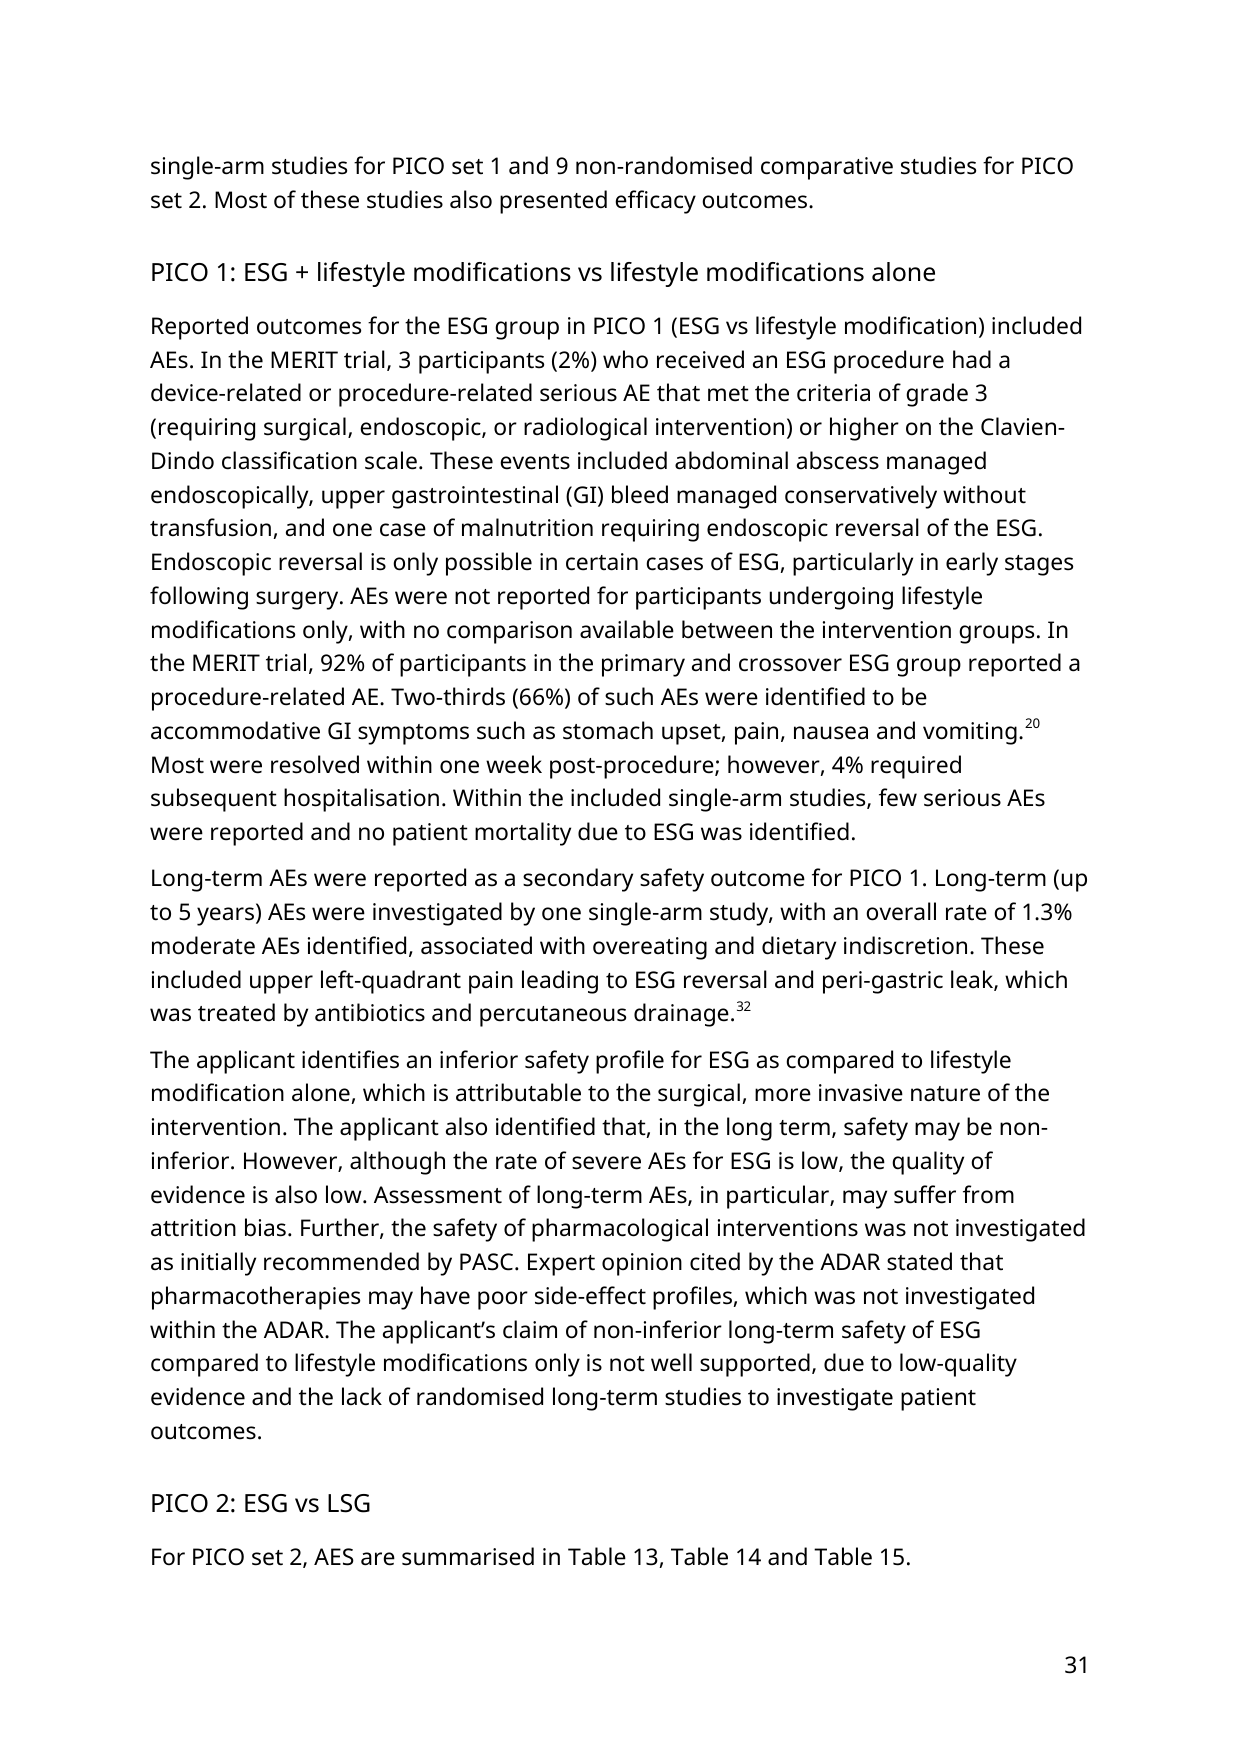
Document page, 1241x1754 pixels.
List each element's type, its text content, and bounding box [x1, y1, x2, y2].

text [150, 150, 1090, 215]
text Reported outcomes for the ESG group in PICO 1 (ESG vs lifestyle modification) included AEs. In the MERIT trial, 3 participants (2%) who received an ESG procedure had a device-related or procedure-related serious AE that met the criteria of grade 3 (requiring surgical, endoscopic, or radiological intervention) or higher on the Clavien-Dindo classification scale. These events included abdominal abscess managed endoscopically, upper gastrointestinal (GI) bleed managed conservatively without transfusion, and one case of malnutrition requiring endoscopic reversal of the ESG. Endoscopic reversal is only possible in certain cases of ESG, particularly in early stages following surgery. AEs were not reported for participants undergoing lifestyle modifications only, with no comparison available between the intervention groups. In the MERIT trial, 92% of participants in the primary and crossover ESG group reported a procedure-related AE. Two-thirds (66%) of such AEs were identified to be accommodative GI symptoms such as stomach upset, pain, nausea and vomiting.20 Most were resolved within one week post-procedure; however, 4% required subsequent hospitalisation. Within the included single-arm studies, few serious AEs were reported and no patient mortality due to ESG was identified. [150, 310, 1090, 847]
subtitle PICO 1: ESG + lifestyle modifications vs lifestyle modifications alone [150, 255, 1090, 289]
subtitle PICO 2: ESG vs LSG [150, 1486, 1090, 1520]
text The applicant identifies an inferior safety profile for ESG as compared to lifestyle modification alone, which is attributable to the surgical, more invasive nature of the intervention. The applicant also identified that, in the long term, safety may be non-inferior. However, although the rate of severe AEs for ESG is low, the quality of evidence is also low. Assessment of long-term AEs, in particular, may suffer from attrition bias. Further, the safety of pharmacological interventions was not investigated as initially recommended by PASC. Expert opinion cited by the ADAR stated that pharmacotherapies may have poor side-effect profiles, which was not investigated within the ADAR. The applicant’s claim of non-inferior long-term safety of ESG compared to lifestyle modifications only is not well supported, due to low-quality evidence and the lack of randomised long-term studies to investigate patient outcomes. [150, 1044, 1090, 1446]
text For PICO set 2, AES are summarised in Table 13, Table 14 and Table 15. [150, 1541, 1090, 1572]
text Long-term AEs were reported as a secondary safety outcome for PICO 1. Long-term (up to 5 years) AEs were investigated by one single-arm study, with an overall rate of 1.3% moderate AEs identified, associated with overeating and dietary indiscretion. These included upper left-quadrant pain leading to ESG reversal and peri-gastric leak, which was treated by antibiotics and percutaneous drainage.32 [150, 862, 1090, 1029]
